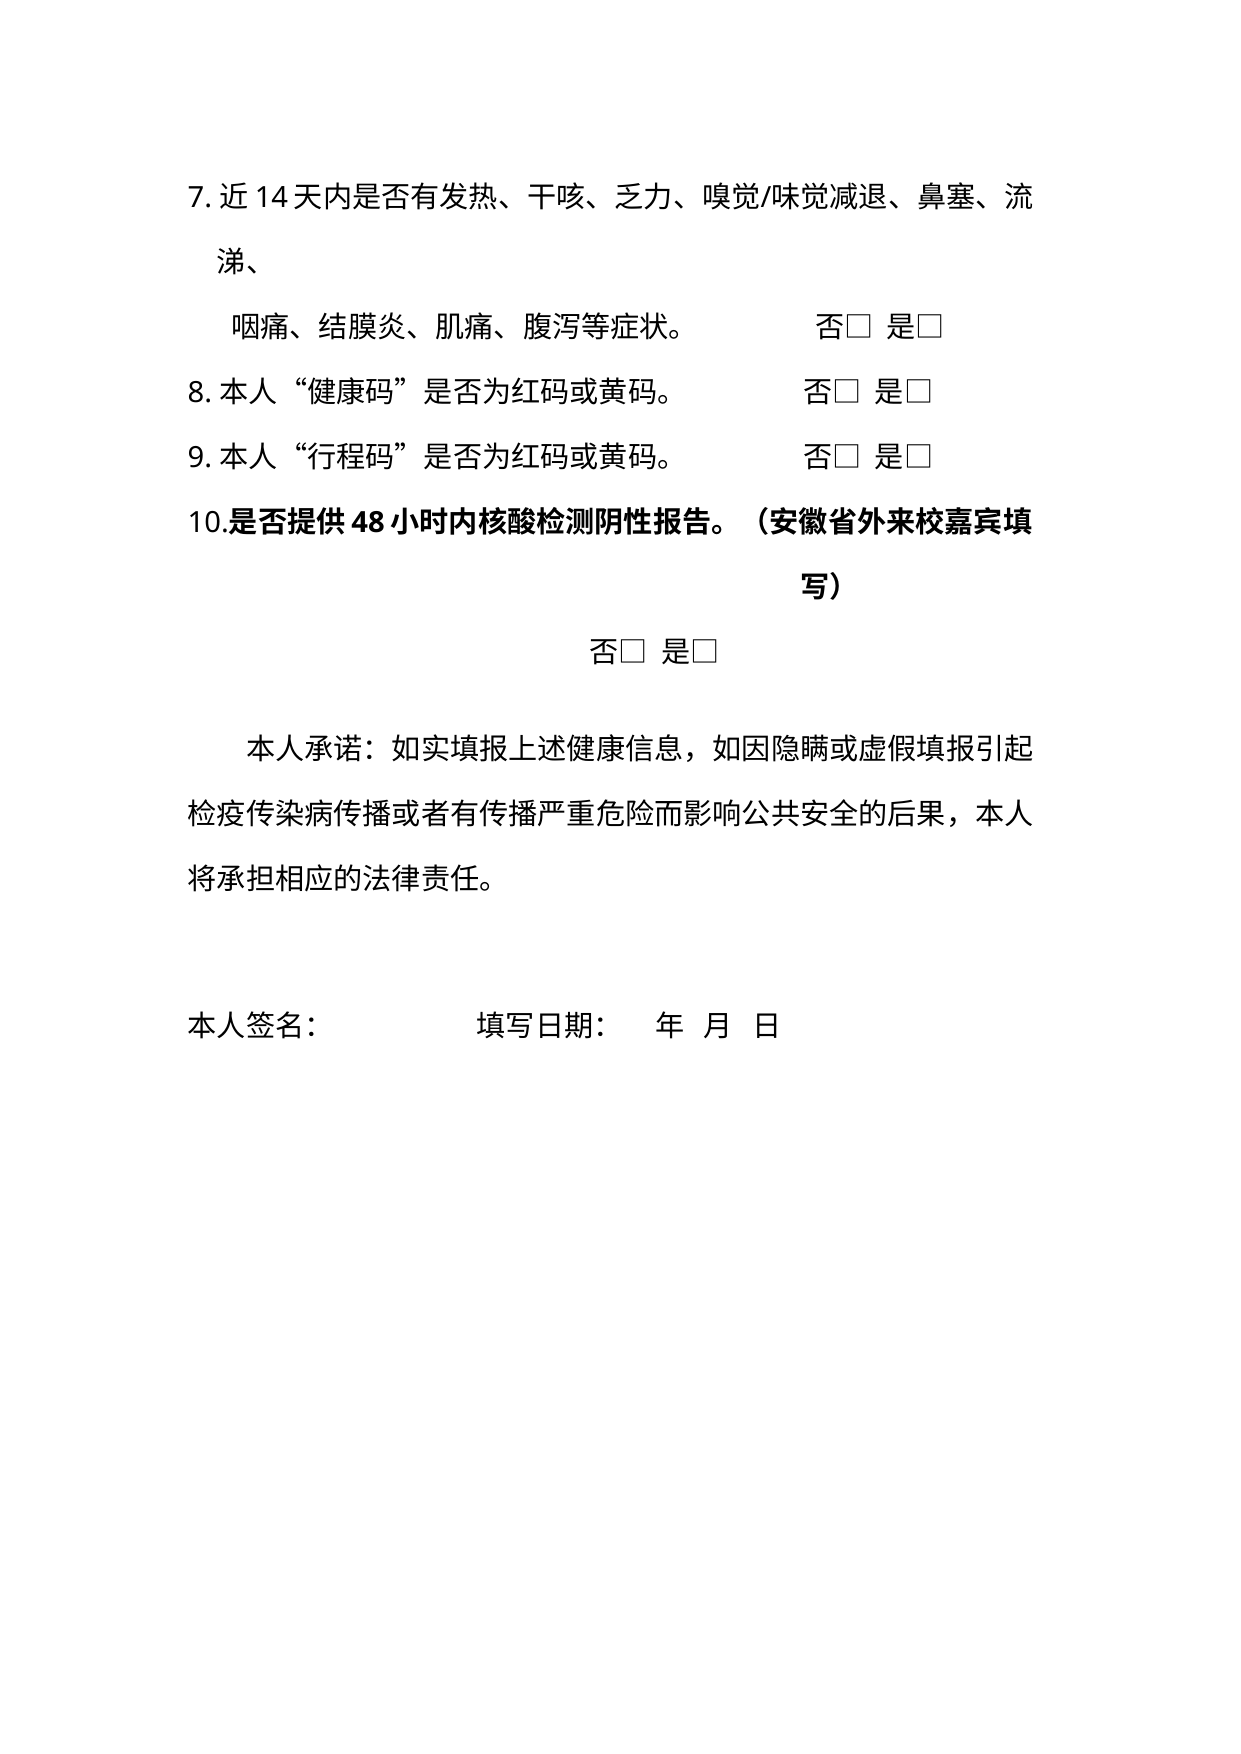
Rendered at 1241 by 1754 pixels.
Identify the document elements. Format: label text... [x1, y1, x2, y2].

text 咽痛、结膜炎、肌痛、腹泻等症状。 否□ 是□ [187, 292, 1053, 357]
text 9. 本人“行程码”是否为红码或黄码。 否□ 是□ [187, 422, 1053, 487]
text 7. 近14天内是否有发热、干咳、乏力、嗅觉/味觉减退、鼻塞、流涕、 [187, 162, 1053, 292]
text 否□ 是□ [187, 617, 1053, 682]
text 8. 本人“健康码”是否为红码或黄码。 否□ 是□ [187, 357, 1053, 422]
text 10.是否提供48小时内核酸检测阴性报告。（安徽省外来校嘉宾填写） [187, 487, 1053, 617]
text 本人签名： 填写日期： 年 月 日 [187, 991, 1053, 1056]
text 本人承诺：如实填报上述健康信息，如因隐瞒或虚假填报引起检疫传染病传播或者有传播严重危险而影响公共安全的后果，本人将承担相应的法律责任。 [187, 714, 1053, 909]
